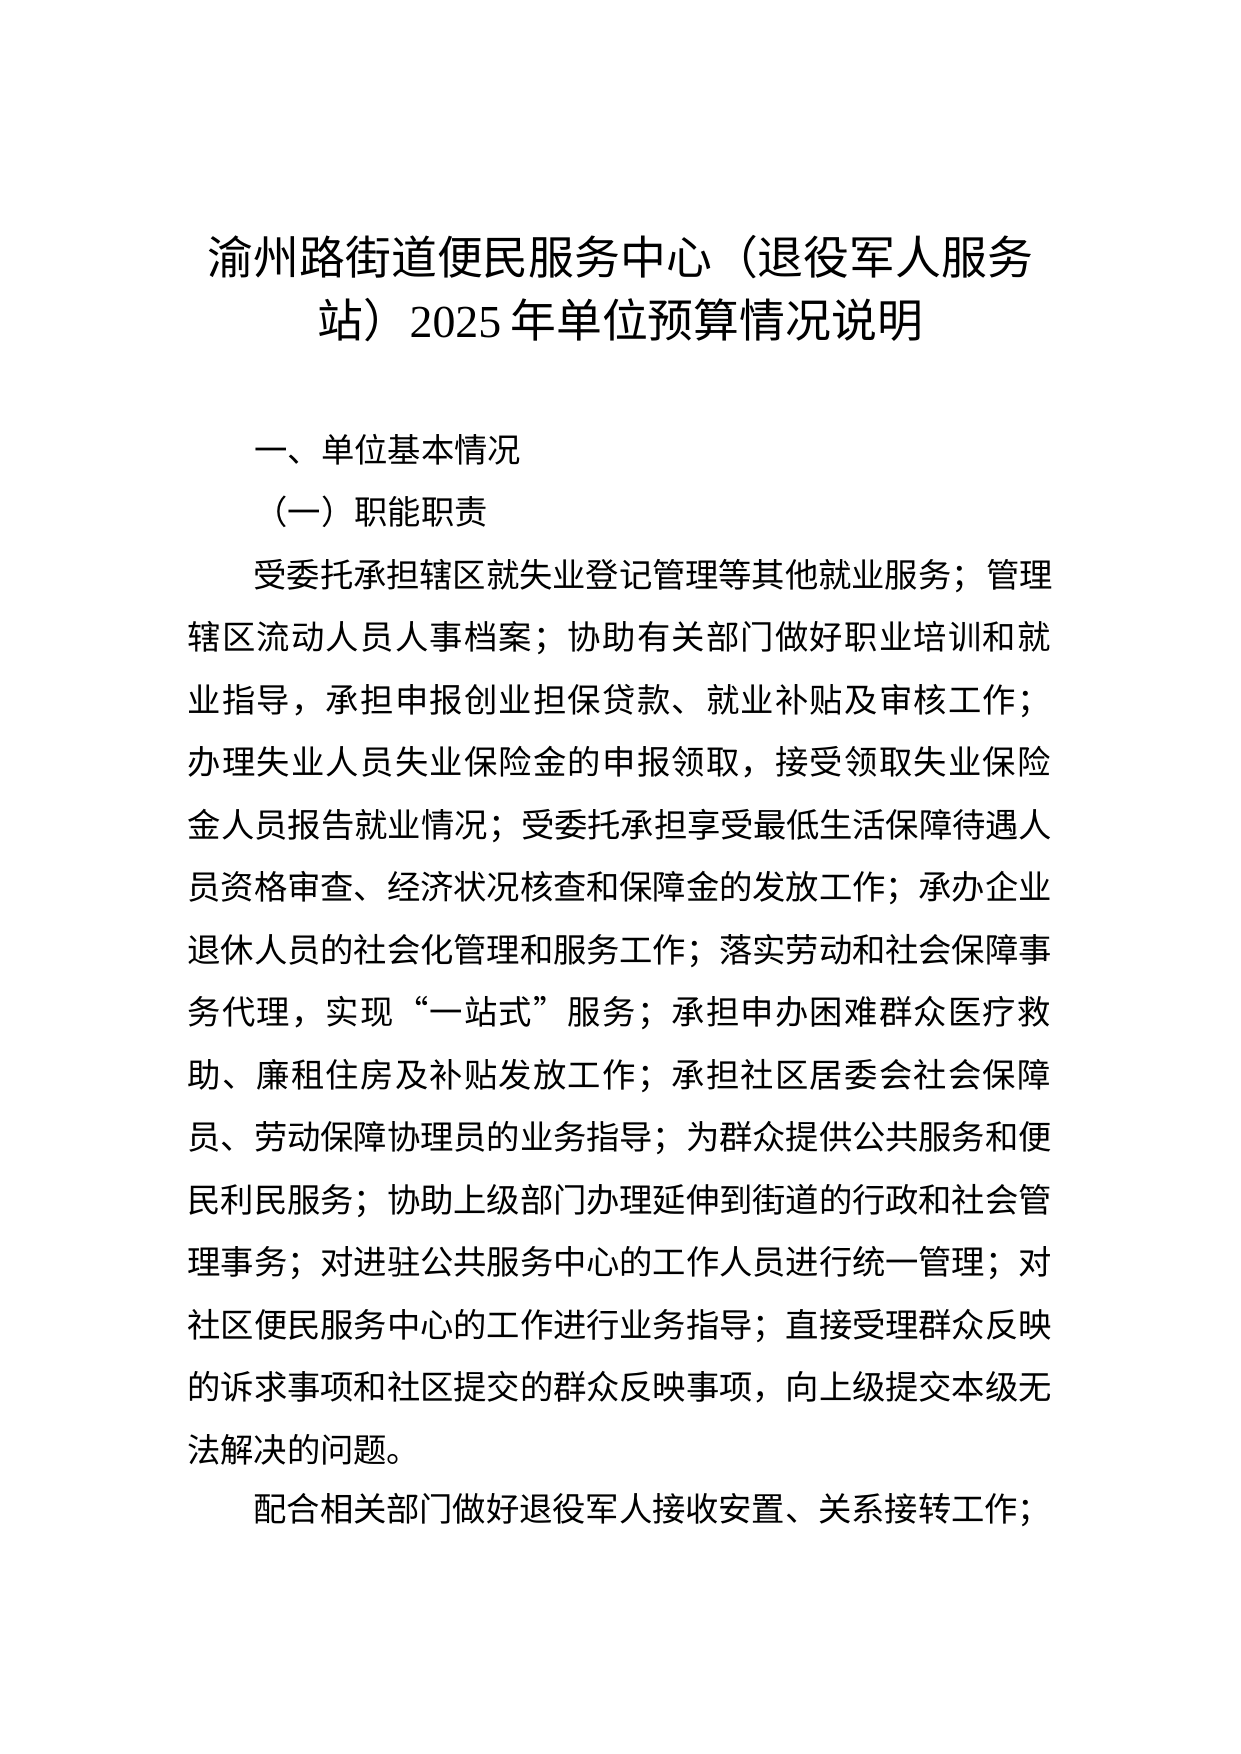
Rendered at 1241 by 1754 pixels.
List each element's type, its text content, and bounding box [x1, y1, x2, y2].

text 渝州路街道便民服务中心（退役军人服务站）2025年单位预算情况说明 [187, 224, 1053, 349]
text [187, 1474, 1053, 1539]
text 受委托承担辖区就失业登记管理等其他就业服务；管理辖区流动人员人事档案；协助有关部门做好职业培训和就业指导，承担申报创业担保贷款、就业补贴及审核工作；办理失业人员失业保险金的申报领取，接受领取失业保险金人员报告就业情况；受委托承担享受最低生活保障待遇人员资格审查、经济状况核查和保障金的发放工作；承办企业退休人员的社会化管理和服务工作；落实劳动和社会保障事务代理，实现“一站式”服务；承担申办困难群众医疗救助、廉租住房及补贴发放工作；承担社区居委会社会保障员、劳动保障协理员的业务指导；为群众提供公共服务和便民利民服务；协助上级部门办理延伸到街道的行政和社会管理事务；对进驻公共服务中心的工作人员进行统一管理；对社区便民服务中心的工作进行业务指导；直接受理群众反映的诉求事项和社区提交的群众反映事项，向上级提交本级无法解决的问题。 [187, 537, 1053, 1474]
text （一）职能职责 [187, 474, 1053, 537]
text 一、单位基本情况 [187, 412, 1053, 474]
